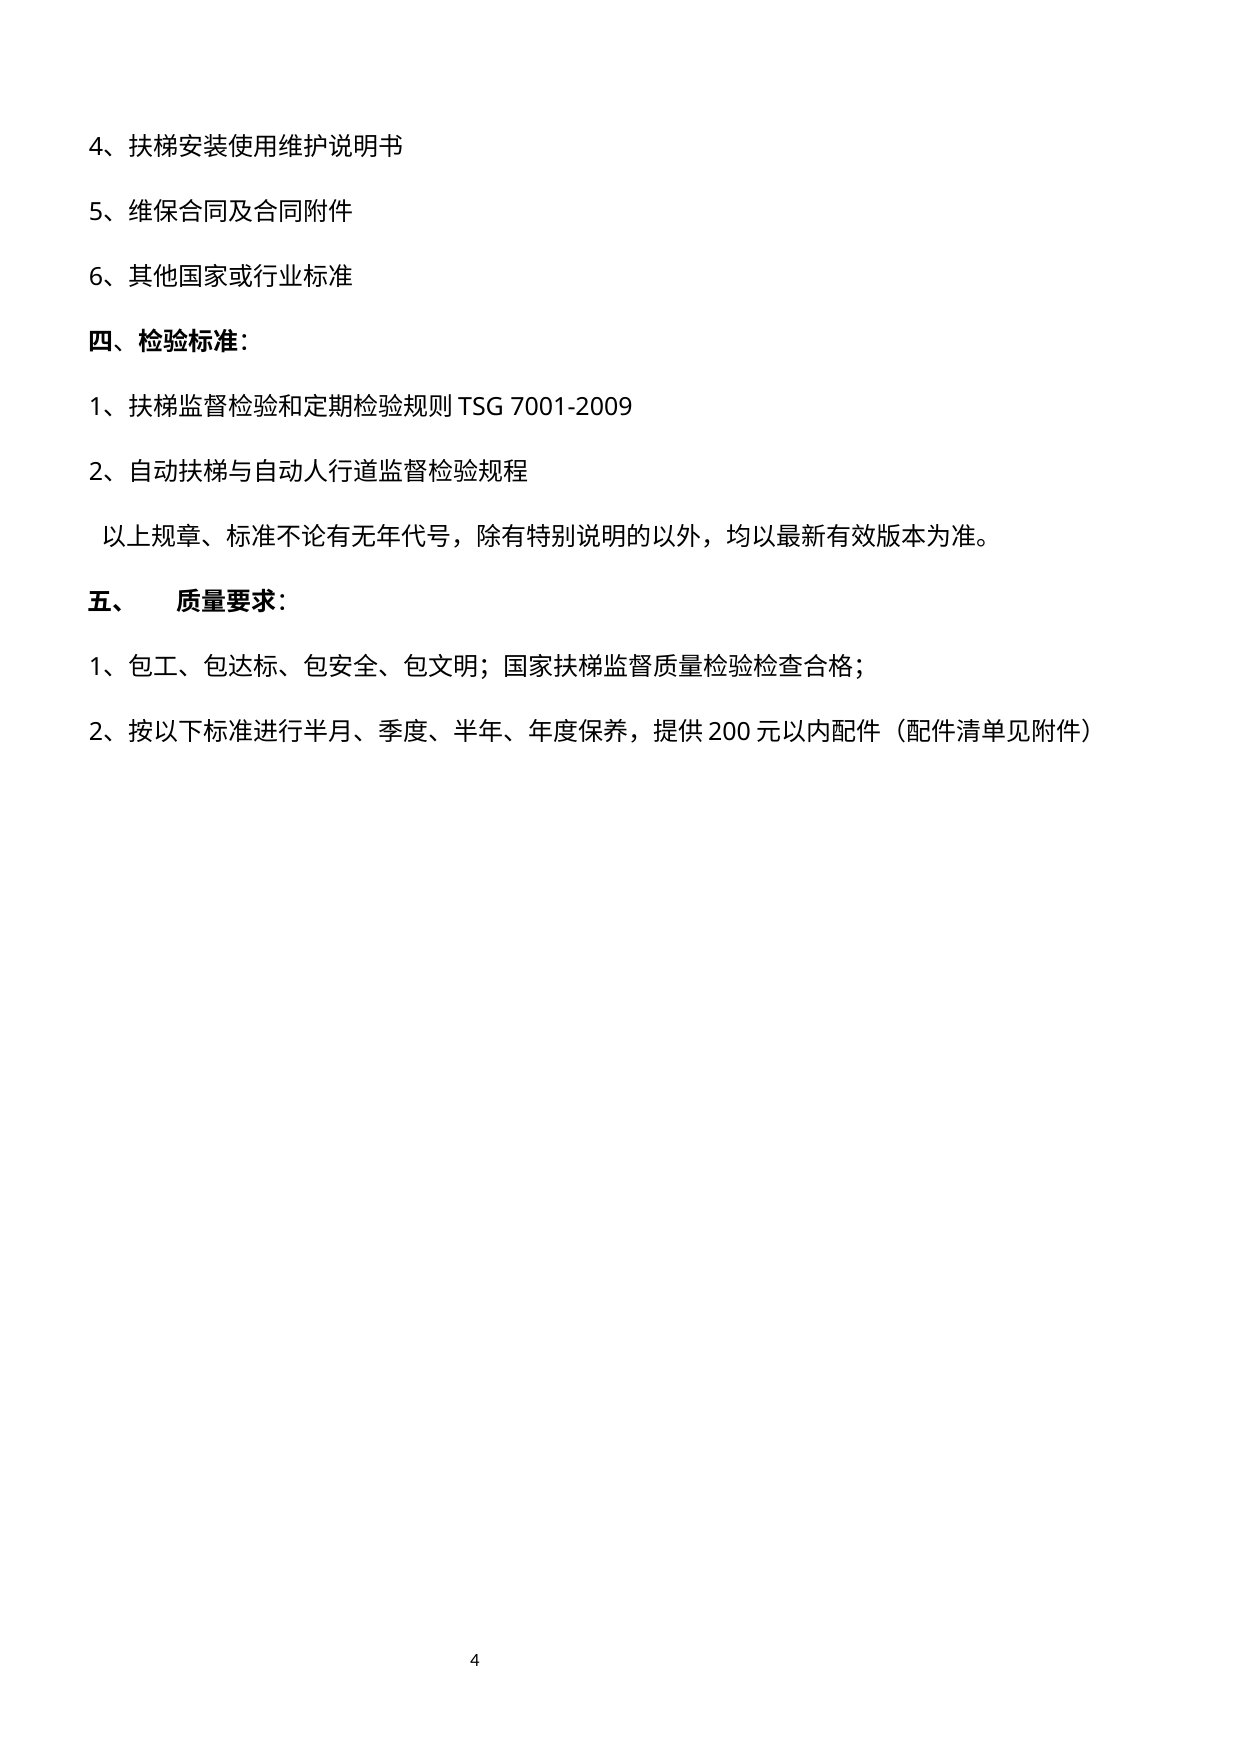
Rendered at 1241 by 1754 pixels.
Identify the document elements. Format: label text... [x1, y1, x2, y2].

text 4、扶梯安装使用维护说明书 [89, 112, 1152, 177]
text 1、包工、包达标、包安全、包文明；国家扶梯监督质量检验检查合格； [89, 632, 1152, 697]
text 2、按以下标准进行半月、季度、半年、年度保养，提供200元以内配件（配件清单见附件） [89, 697, 1152, 762]
text 1、扶梯监督检验和定期检验规则TSG 7001-2009 [89, 372, 1152, 437]
text 2、自动扶梯与自动人行道监督检验规程 [89, 437, 1152, 502]
text 四、检验标准： [89, 307, 1152, 372]
text 6、其他国家或行业标准 [89, 242, 1152, 307]
text 5、维保合同及合同附件 [89, 177, 1152, 242]
text 以上规章、标准不论有无年代号，除有特别说明的以外，均以最新有效版本为准。 [89, 502, 1152, 567]
list 质量要求： [87, 567, 1152, 632]
